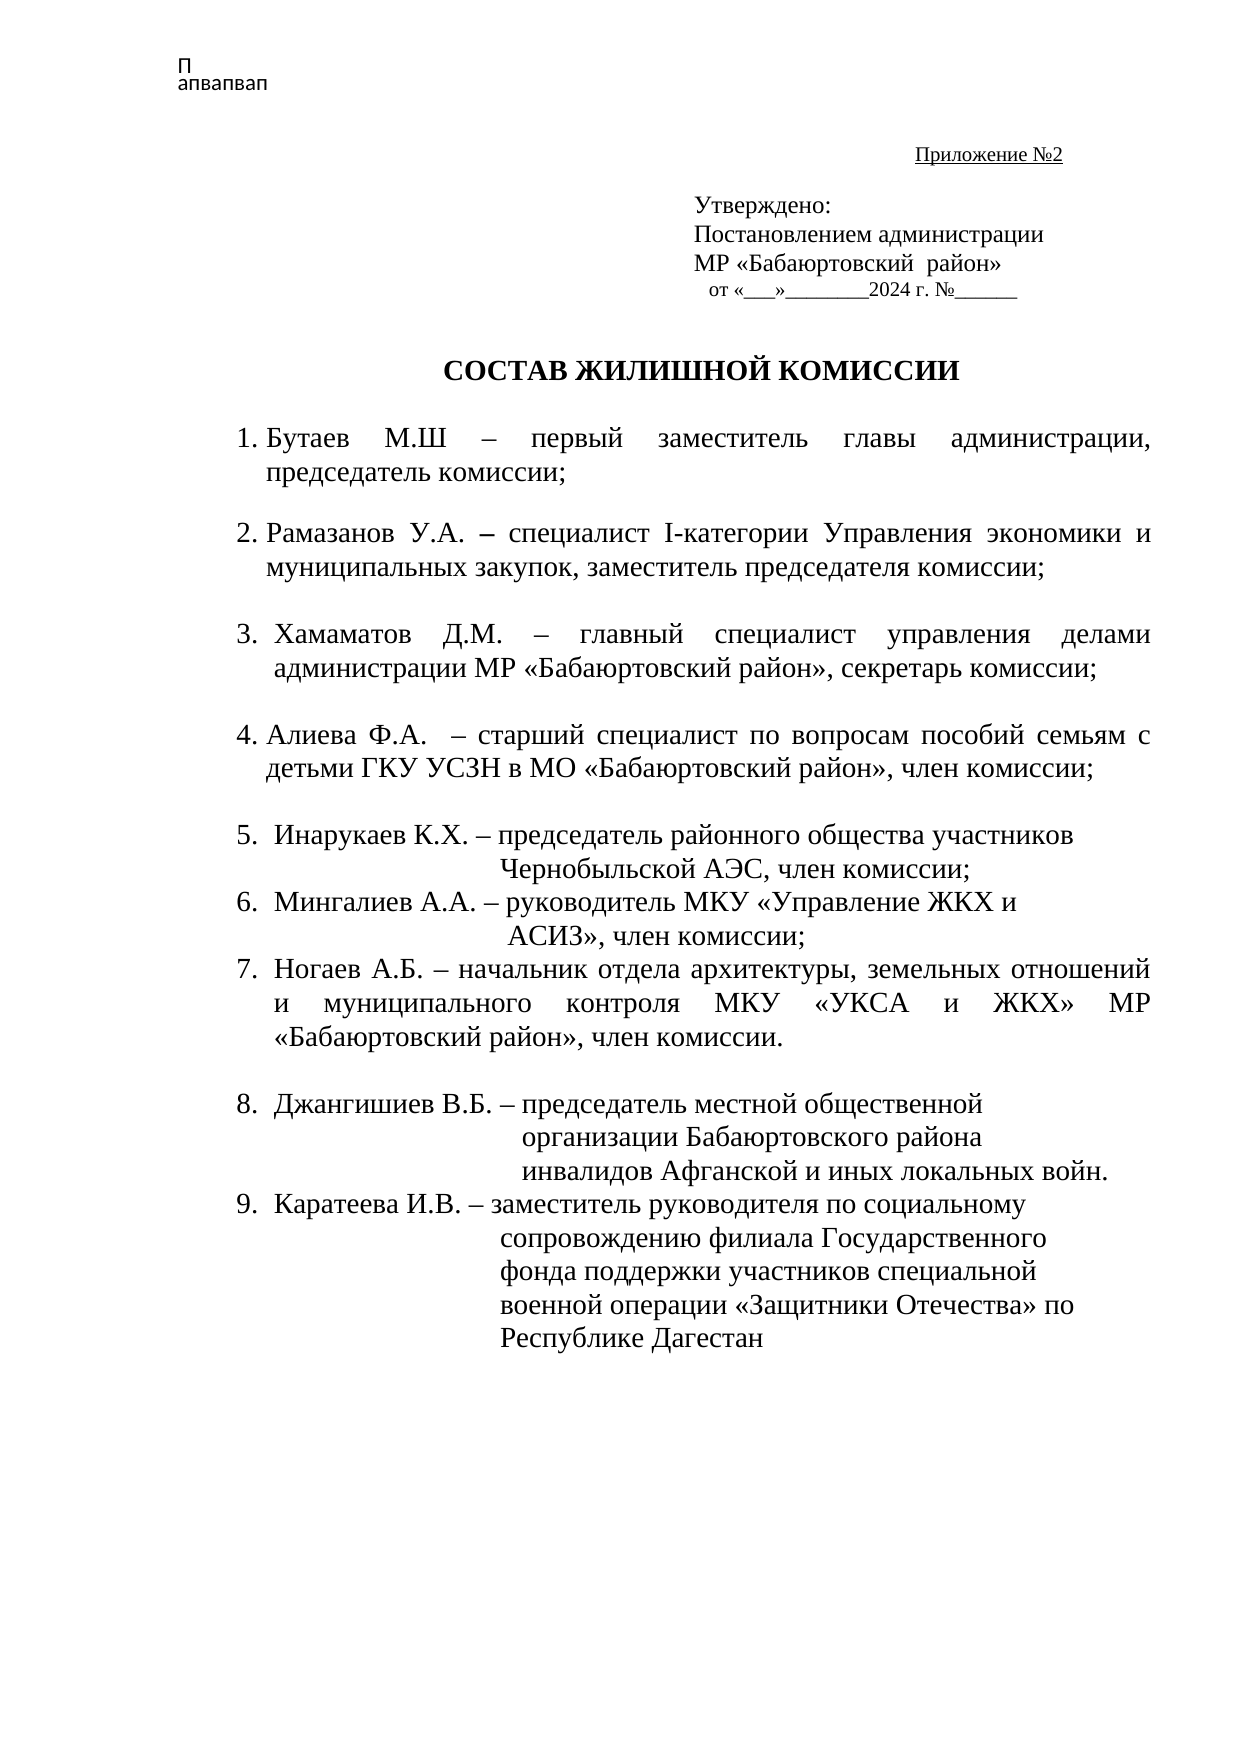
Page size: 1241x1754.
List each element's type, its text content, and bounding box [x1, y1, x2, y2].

list Мингалиев А.А. – руководитель МКУ «Управление ЖКХ и [236, 884, 1152, 918]
text Приложение №2 [841, 142, 1152, 166]
list Алиева Ф.А. – старший специалист по вопросам пособий семьям с детьми ГКУ УСЗН в МО «Бабаюртовский район», член комиссии; [236, 717, 1152, 784]
text от «___»________2024 г. №______ [709, 277, 1152, 301]
list Рамазанов У.А. – специалист I-категории Управления экономики и муниципальных закупок, заместитель председателя комиссии; [236, 516, 1152, 583]
text Постановлением администрации [620, 219, 1152, 248]
list Джангишиев В.Б. – председатель местной общественной [236, 1086, 1152, 1119]
text АСИЗ», член комиссии; [274, 918, 1152, 952]
text инвалидов Афганской и иных локальных войн. [274, 1153, 1152, 1186]
text организации Бабаюртовского района [274, 1119, 1152, 1153]
text СОСТАВ ЖИЛИШНОЙ КОМИССИИ [177, 353, 1152, 387]
list Инарукаев К.Х. – председатель районного общества участников [236, 817, 1152, 851]
list Ногаев А.Б. – начальник отдела архитектуры, земельных отношений и муниципального контроля МКУ «УКСА и ЖКХ» МР «Бабаюртовский район», член комиссии. [236, 952, 1152, 1052]
text Утверждено: [620, 190, 1152, 219]
text Чернобыльской АЭС, член комиссии; [274, 851, 1152, 884]
text военной операции «Защитники Отечества» по [274, 1287, 1152, 1321]
text МР «Бабаюртовский район» [620, 248, 1152, 277]
text Республике Дагестан [274, 1321, 1152, 1354]
list Хамаматов Д.М. – главный специалист управления делами администрации МР «Бабаюртовский район», секретарь комиссии; [236, 616, 1152, 683]
list Каратеева И.В. – заместитель руководителя по социальному [236, 1186, 1152, 1220]
text сопровождению филиала Государственного [274, 1220, 1152, 1253]
text фонда поддержки участников специальной [274, 1253, 1152, 1287]
list Бутаев М.Ш – первый заместитель главы администрации, председатель комиссии; [236, 421, 1152, 488]
